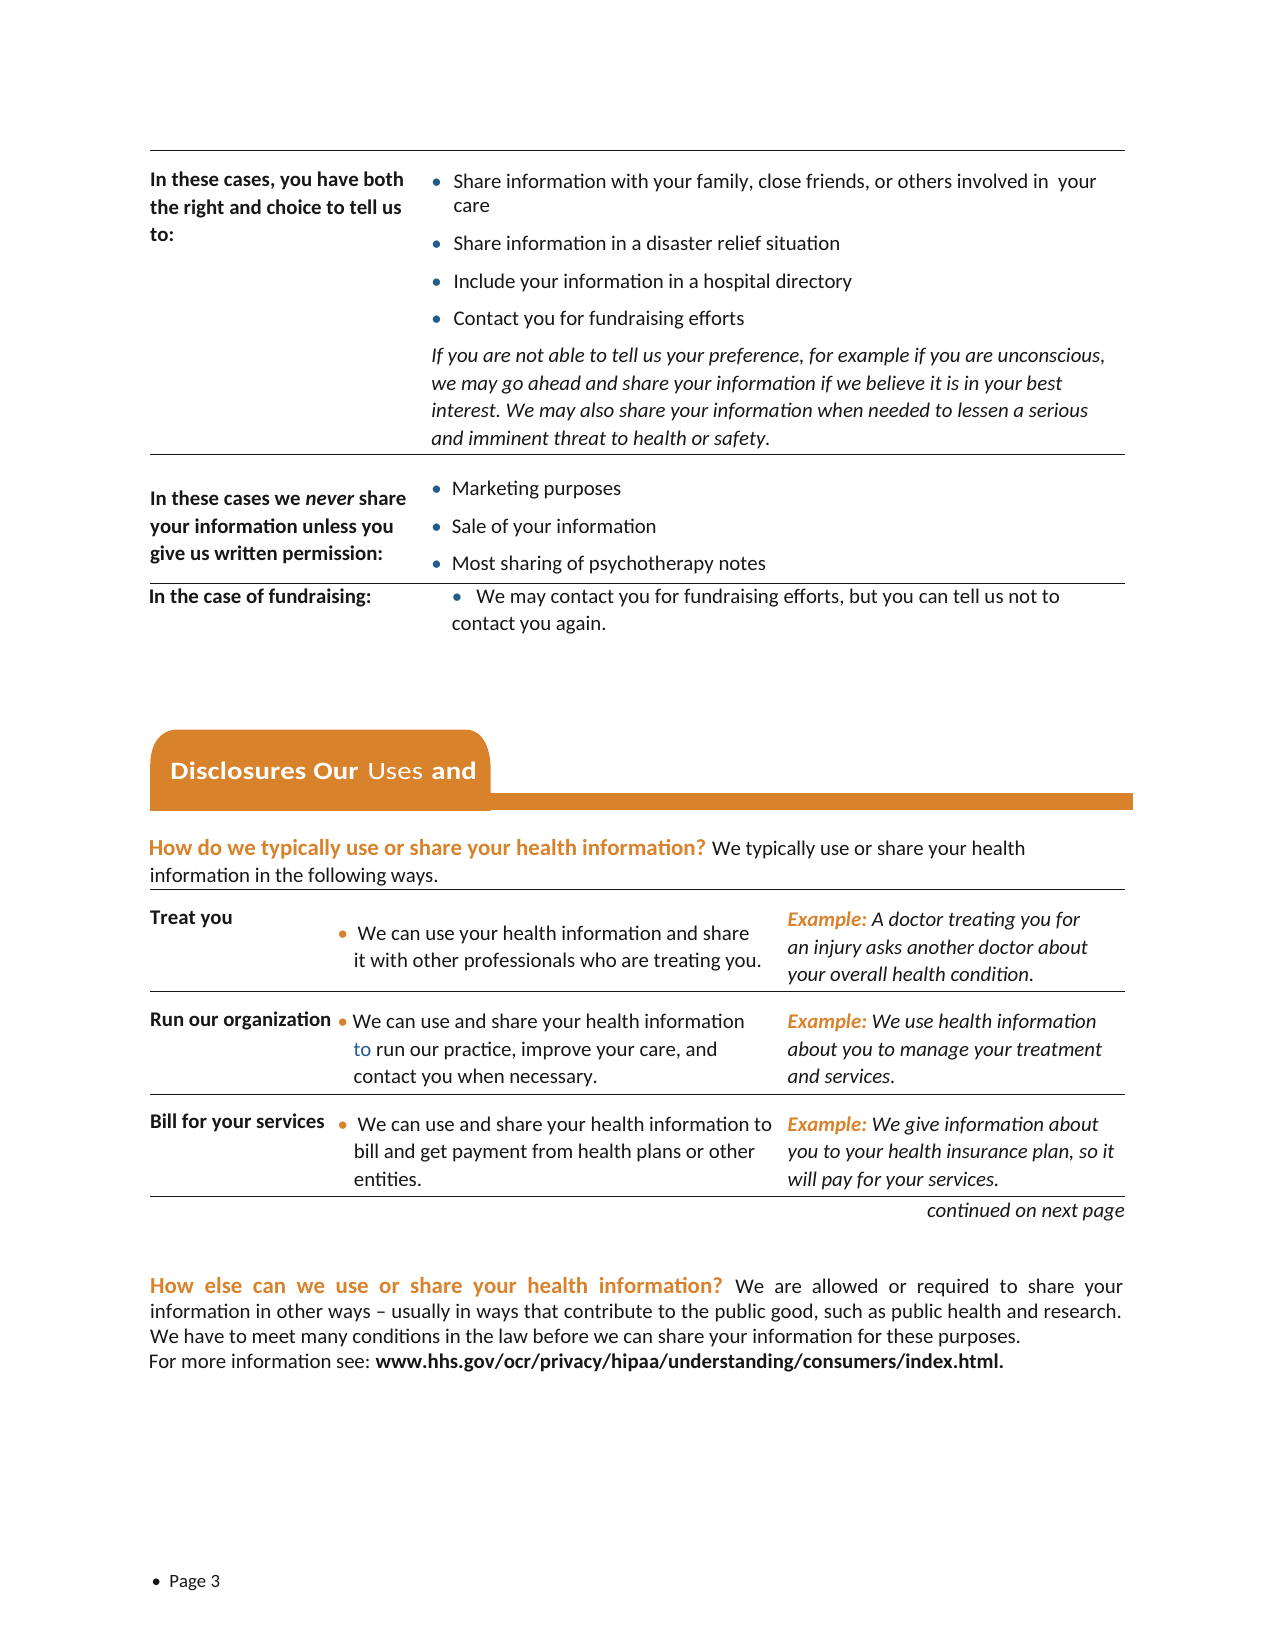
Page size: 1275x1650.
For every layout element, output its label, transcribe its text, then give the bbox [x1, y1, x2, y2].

table_cell Run our organization [150, 992, 337, 1093]
table_cell Example: We give information about you to your health insurance plan, so it will pay for your services. [788, 1095, 1125, 1196]
text In the case of fundraising: • We may contact you for fundraising efforts, but you can tell us not to contact you again. [148, 584, 1125, 635]
table_cell Example: We use health information about you to manage your treatment and services. [788, 992, 1125, 1093]
table_header • We can use your health information and share it with other professionals who are treating you. [338, 890, 787, 991]
table_cell In these cases we never share your information unless you give us written permission: [150, 455, 431, 583]
text How else can we use or share your health information? We are allowed or required to share your information in other ways – usually in ways that contribute to the public good, such as public health and research. We have to meet many conditions in the law before we can share your information for these purposes. [150, 1271, 1124, 1349]
text continued on next page [150, 1197, 1127, 1222]
table_header Treat you [150, 890, 337, 991]
table_cell • We can use and share your health information to run our practice, improve your care, and contact you when necessary. [338, 992, 787, 1093]
table_header Example: A doctor treating you for an injury asks another doctor about your overall health condition. [788, 890, 1125, 991]
table_header In these cases, you have both the right and choice to tell us to: [150, 151, 431, 454]
text How do we typically use or share your health information? We typically use or share your health information in the following ways. [148, 833, 1125, 888]
table_cell • We can use and share your health information to bill and get payment from health plans or other entities. [338, 1095, 787, 1196]
table_cell Bill for your services [150, 1095, 337, 1196]
table_header Share information with your family, close friends, or others involved in your care Share information in a disaster relief situation Include your information in a hospital directory Contact you for fundraising efforts If you are not able to tell us your preference, for example if you are unconscious, we may go ahead and share your information if we believe it is in your best interest. We may also share your information when needed to lessen a serious and imminent threat to health or safety. [431, 151, 1125, 454]
table_cell Marketing purposes Sale of your information Most sharing of psychotherapy notes [431, 455, 1125, 583]
text For more information see: www.hhs.gov/ocr/privacy/hipaa/understanding/consumers/index.html. [148, 1349, 1125, 1374]
